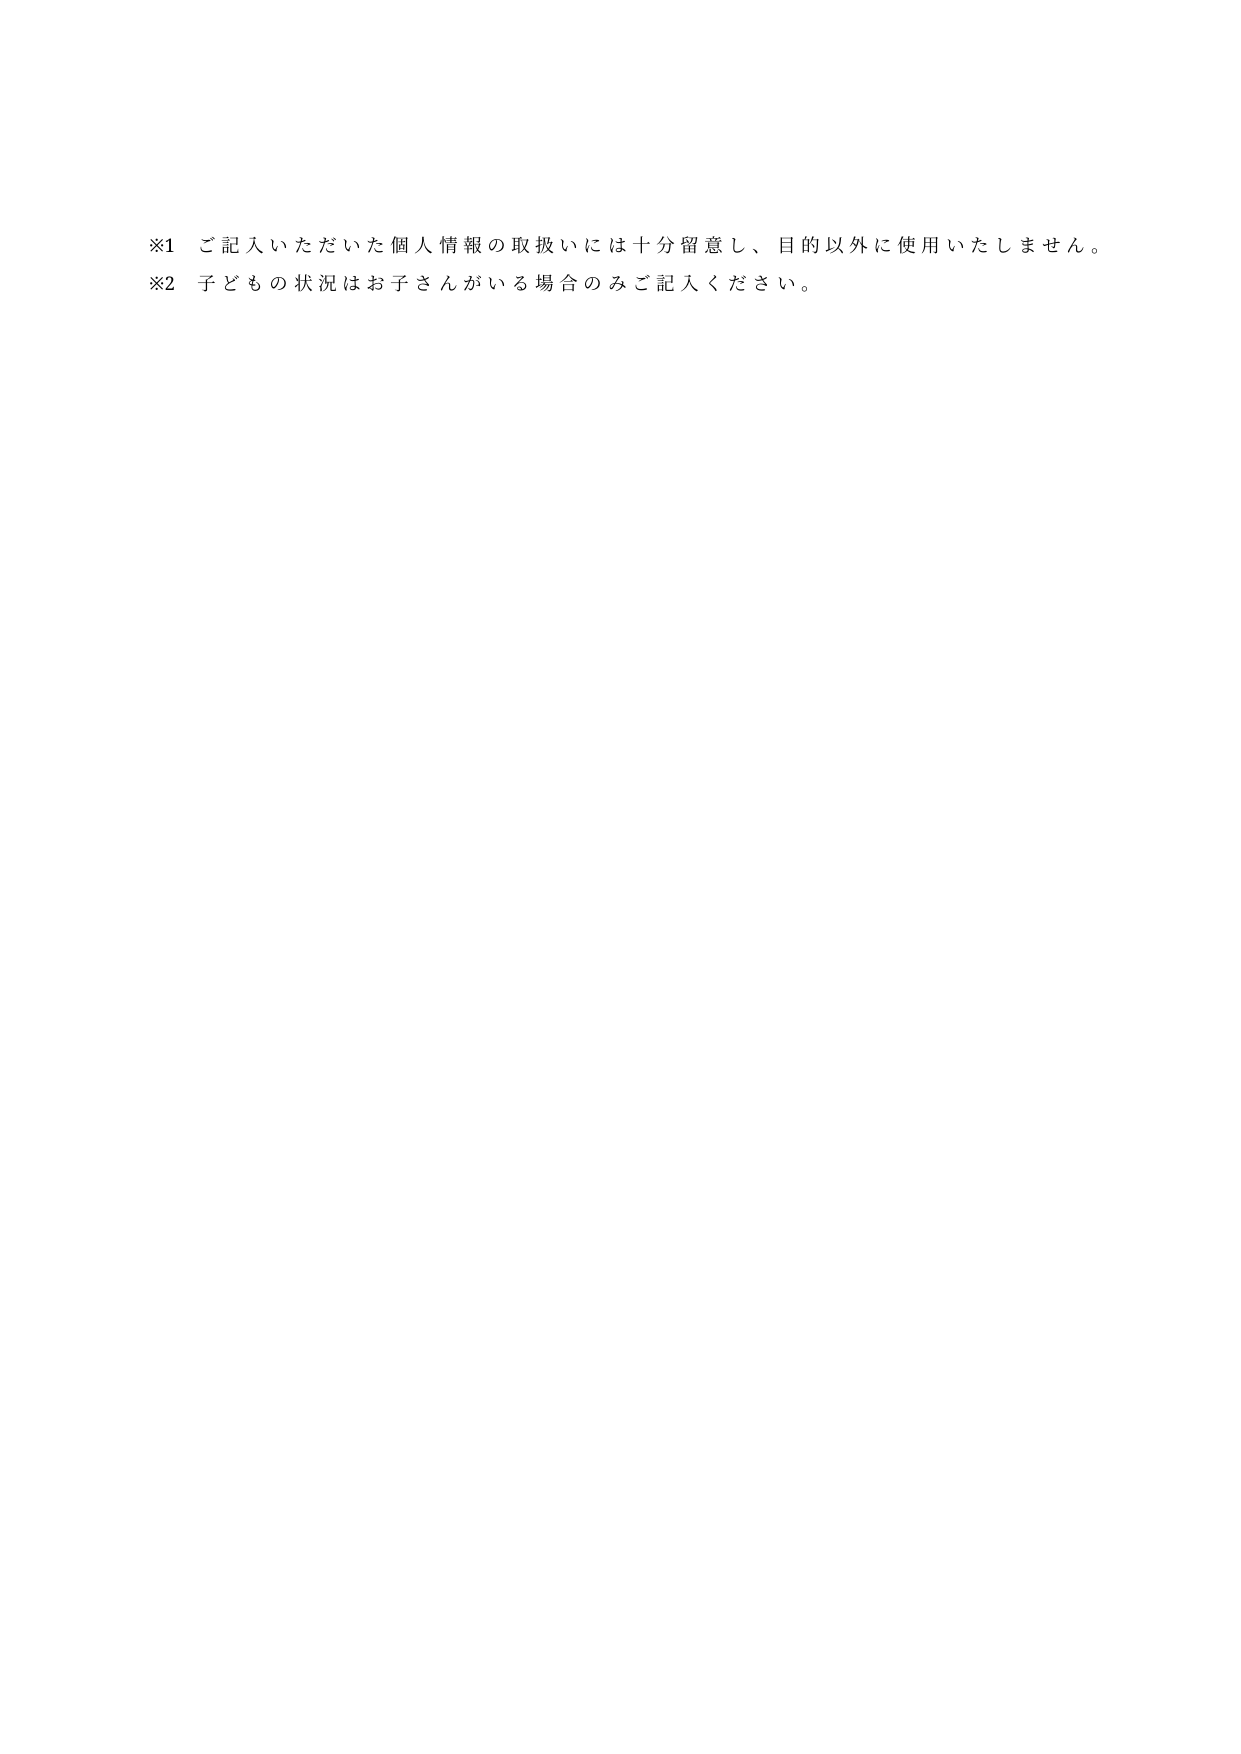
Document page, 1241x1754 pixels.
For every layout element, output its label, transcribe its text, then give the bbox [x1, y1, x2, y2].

text ※1ご記入いただいた個人情報の取扱いには十分留意し、目的以外に使用いたしません。 [149, 226, 1091, 263]
text ※2子どもの状況はお子さんがいる場合のみご記入ください。 [149, 263, 1091, 301]
